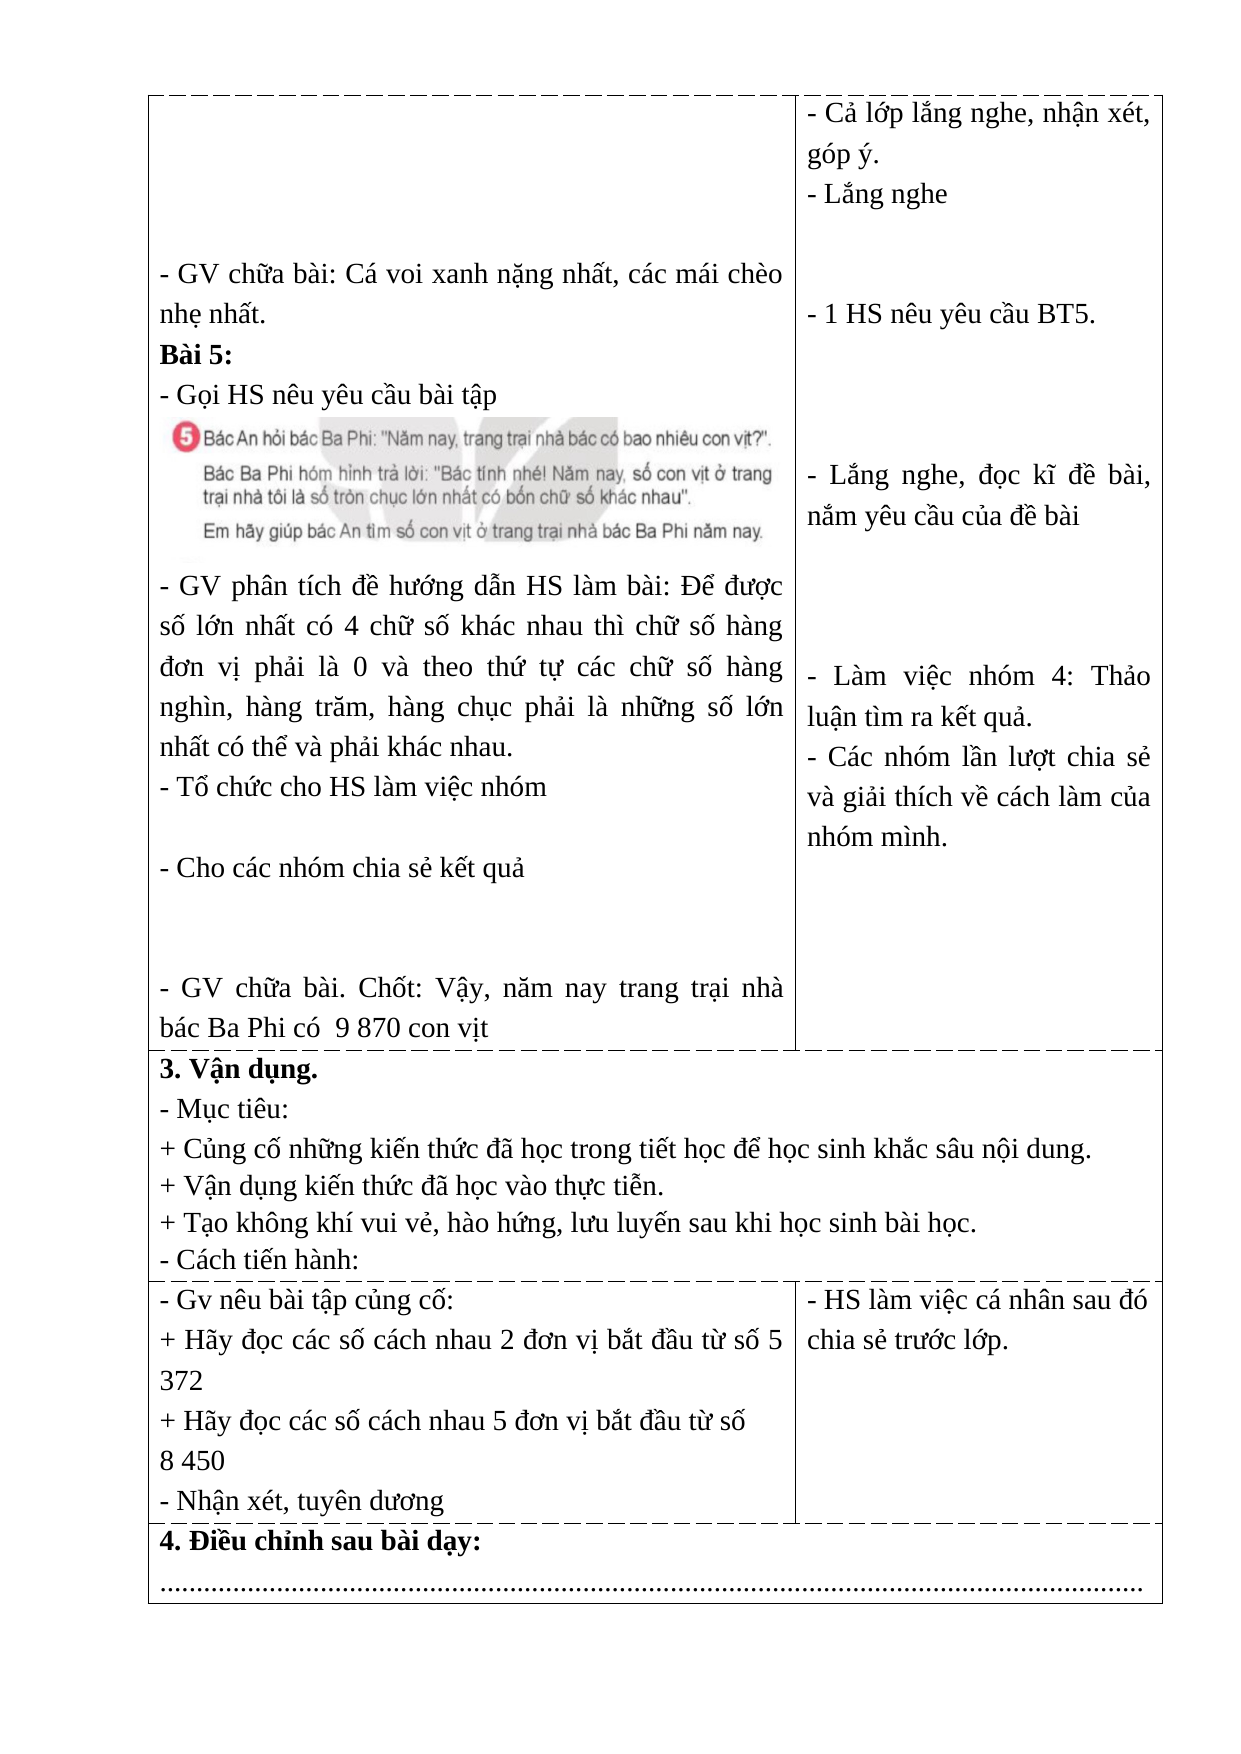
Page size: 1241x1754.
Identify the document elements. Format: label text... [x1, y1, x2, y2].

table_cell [796, 95, 1162, 1050]
table_cell - Gv nêu bài tập củng cố: + Hãy đọc các số cách nhau 2 đơn vị bắt đầu từ số 5 372 + Hãy đọc các số cách nhau 5 đơn vị bắt đầu từ số 8 450 - Nhận xét, tuyên dương [149, 1281, 795, 1522]
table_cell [149, 1523, 1162, 1603]
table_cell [149, 95, 795, 1050]
picture [159, 417, 783, 563]
table_cell 3. Vận dụng. - Mục tiêu: + Củng cố những kiến thức đã học trong tiết học để học sinh khắc sâu nội dung. + Vận dụng kiến thức đã học vào thực tiễn. + Tạo không khí vui vẻ, hào hứng, lưu luyến sau khi học sinh bài học. - Cách tiến hành: [149, 1050, 1162, 1281]
table_cell - HS làm việc cá nhân sau đó chia sẻ trước lớp. [796, 1281, 1162, 1522]
